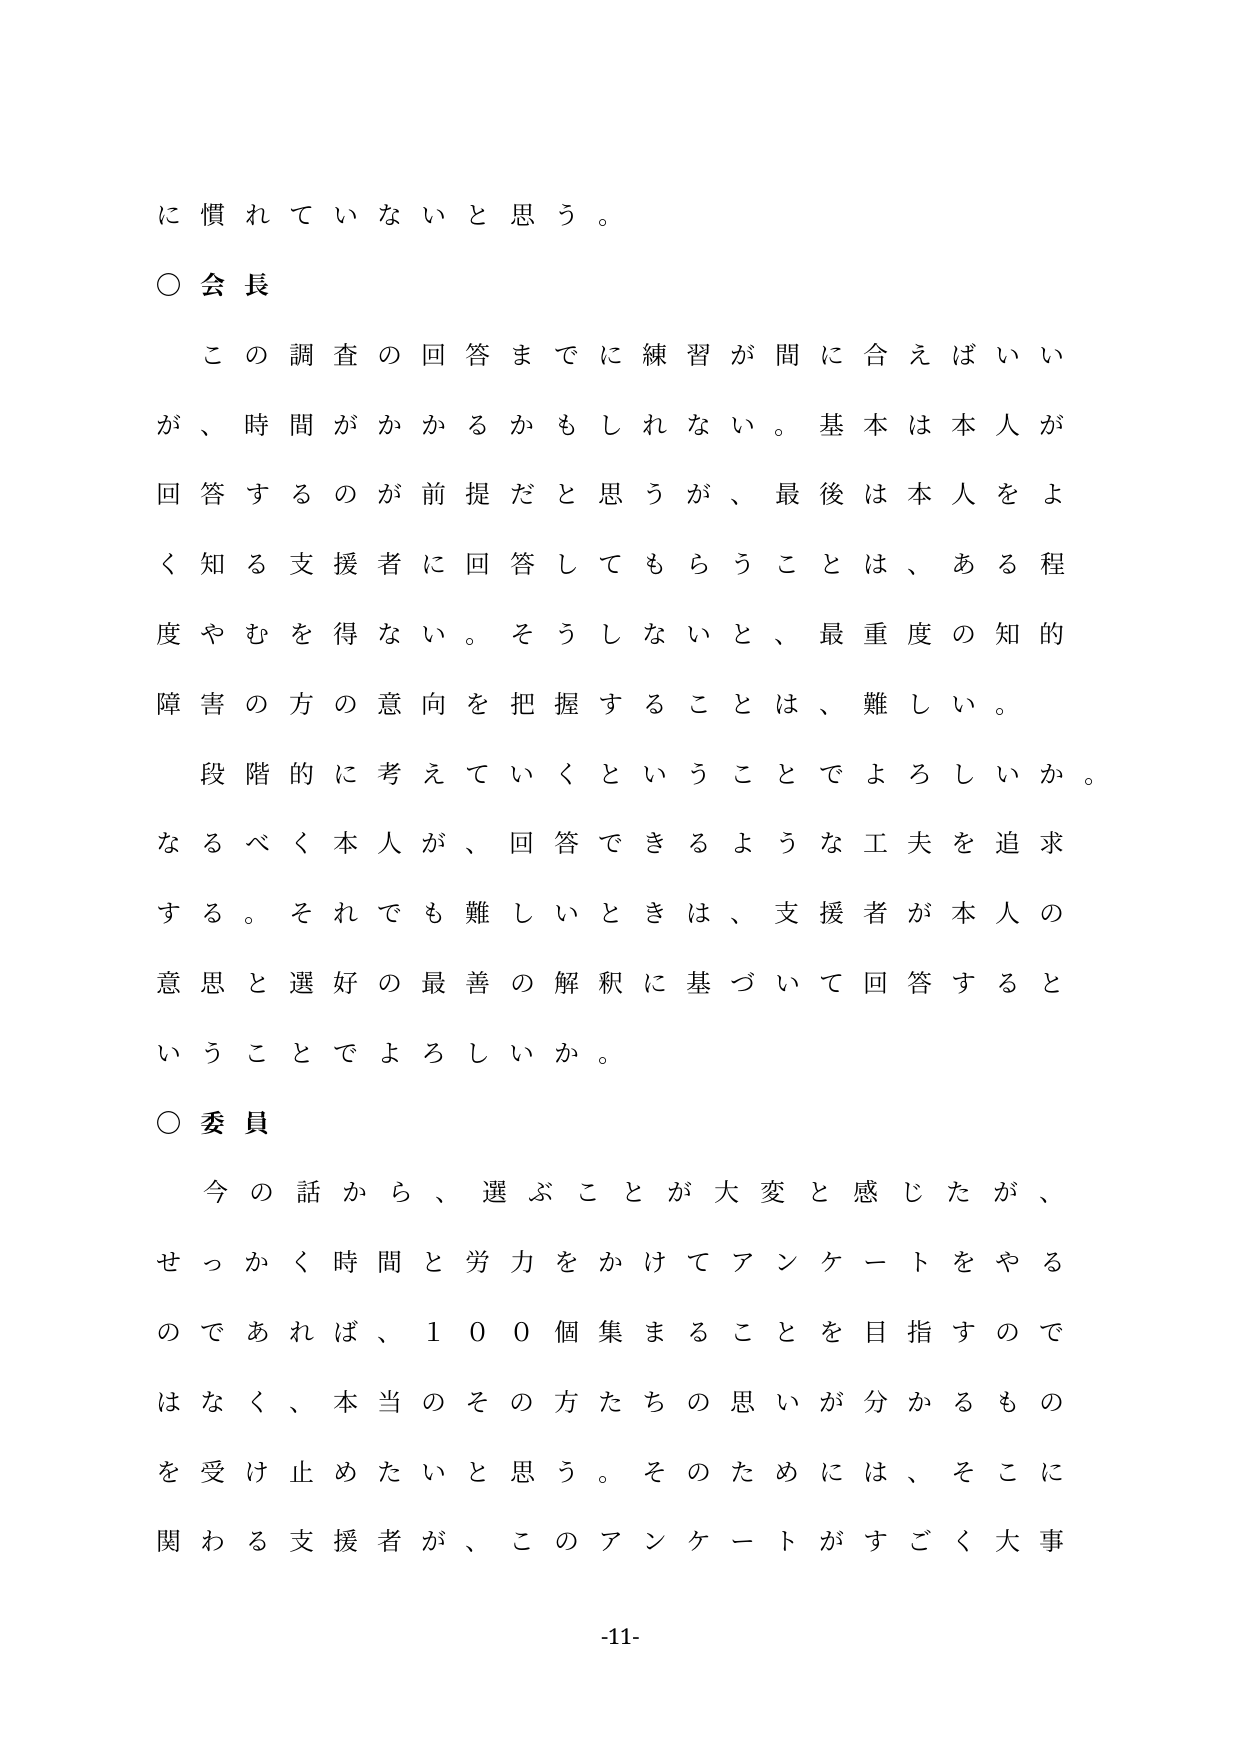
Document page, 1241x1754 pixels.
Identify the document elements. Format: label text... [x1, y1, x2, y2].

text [156, 179, 1084, 249]
text この調査の回答までに練習が間に合えばいいが、時間がかかるかもしれない。基本は本人が回答するのが前提だと思うが、最後は本人をよく知る支援者に回答してもらうことは、ある程度やむを得ない。そうしないと、最重度の知的障害の方の意向を把握することは、難しい。 [156, 319, 1084, 737]
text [156, 1156, 1084, 1575]
text 〇委員 [156, 1086, 1084, 1156]
text 段階的に考えていくということでよろしいか。なるべく本人が、回答できるような工夫を追求する。それでも難しいときは、支援者が本人の意思と選好の最善の解釈に基づいて回答するということでよろしいか。 [156, 737, 1084, 1086]
text 〇会長 [156, 249, 1084, 319]
